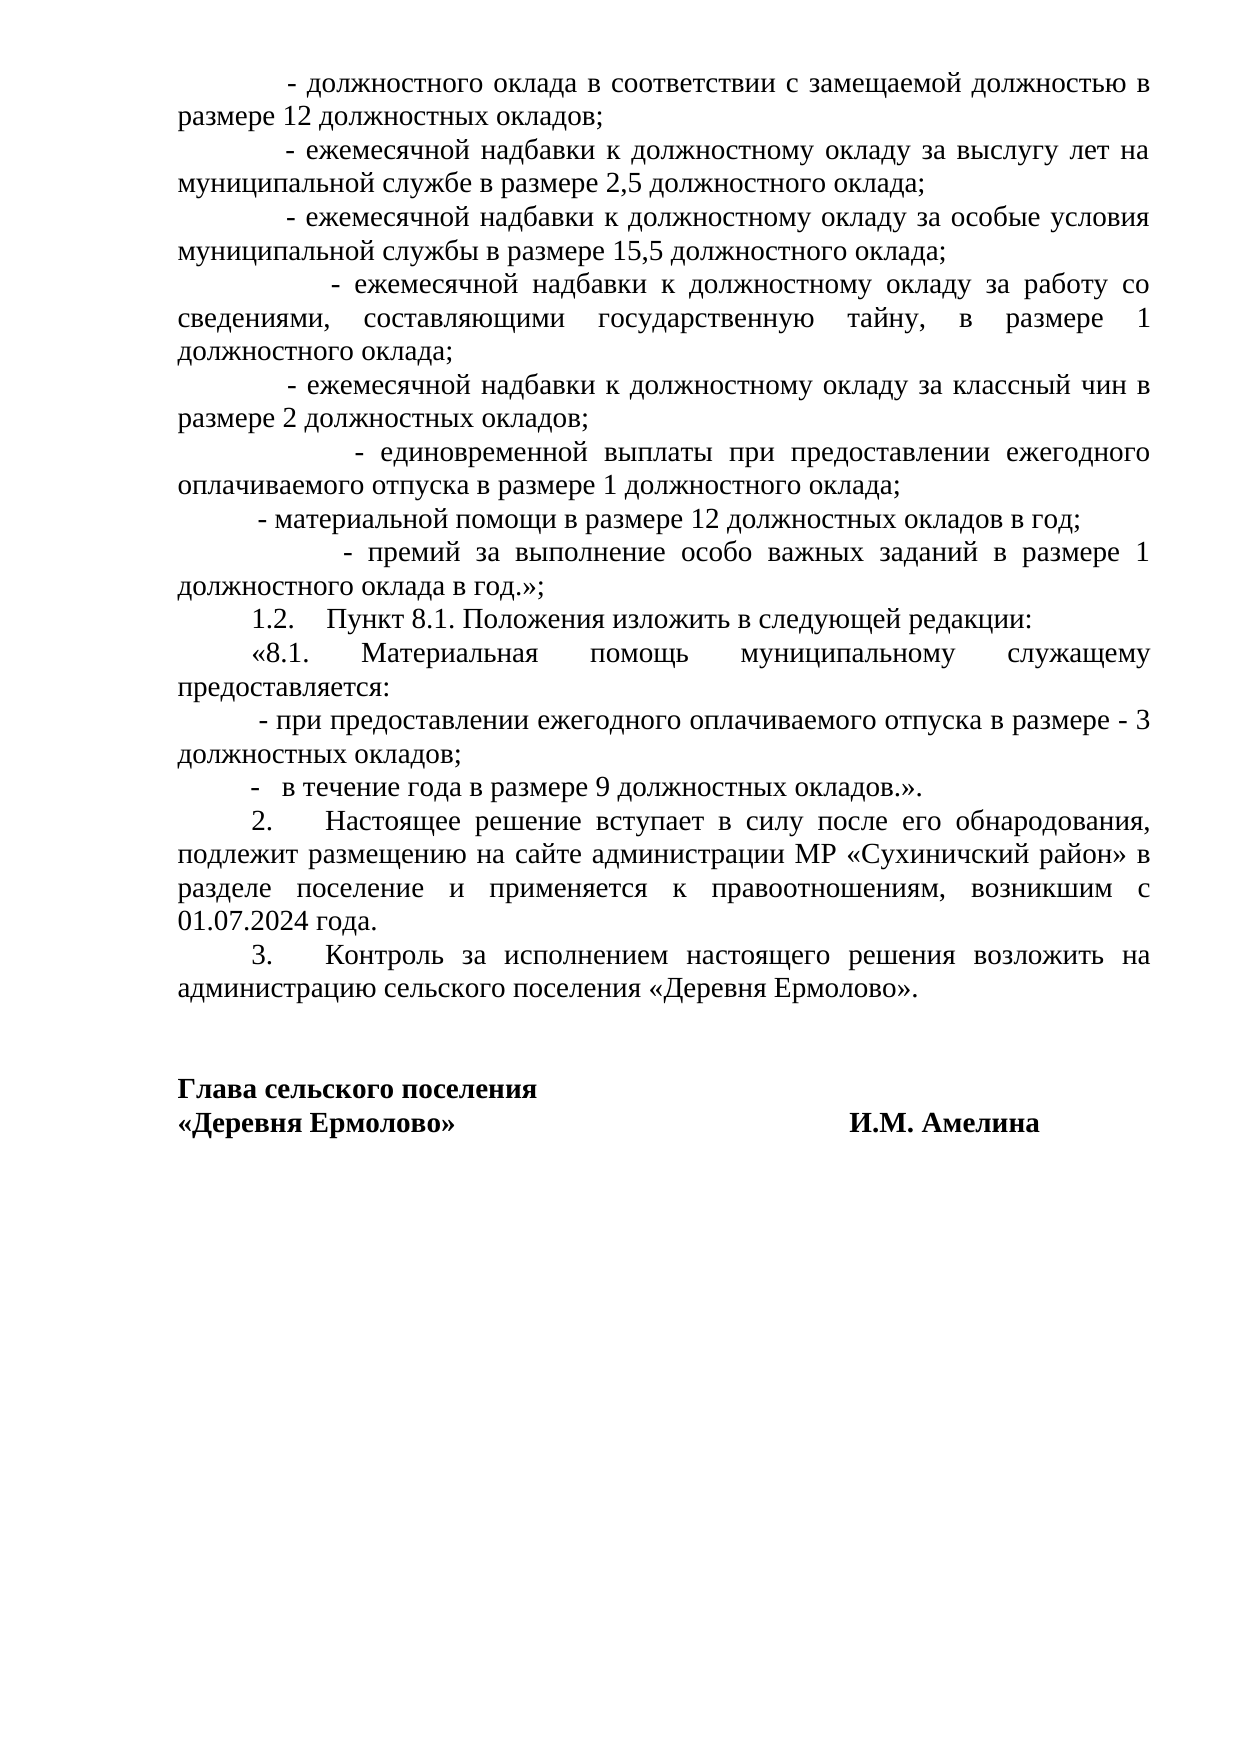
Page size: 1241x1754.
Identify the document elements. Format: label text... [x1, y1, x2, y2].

list Настоящее решение вступает в силу после его обнародования, подлежит размещению на сайте администрации МР «Сухиничский район» в разделе поселение и применяется к правоотношениям, возникшим с 01.07.2024 года. [177, 803, 1152, 937]
text - премий за выполнение особо важных заданий в размере 1 должностного оклада в год.»; [177, 534, 1152, 602]
text «8.1. Материальная помощь муниципальному служащему предоставляется: [177, 635, 1152, 702]
text Глава сельского поселения [177, 1071, 1152, 1105]
text «Деревня Ермолово» И.М. Амелина [177, 1105, 1152, 1138]
text - единовременной выплаты при предоставлении ежегодного оплачиваемого отпуска в размере 1 должностного оклада; [177, 434, 1152, 501]
text - ежемесячной надбавки к должностному окладу за работу со сведениями, составляющими государственную тайну, в размере 1 должностного оклада; [177, 266, 1152, 367]
text - в течение года в размере 9 должностных окладов.». [177, 769, 1152, 803]
text - ежемесячной надбавки к должностному окладу за выслугу лет на муниципальной службе в размере 2,5 должностного оклада; [177, 132, 1152, 199]
text - должностного оклада в соответствии с замещаемой должностью в размере 12 должностных окладов; [177, 65, 1152, 132]
list Контроль за исполнением настоящего решения возложить на администрацию сельского поселения «Деревня Ермолово». [177, 937, 1152, 1004]
text - ежемесячной надбавки к должностному окладу за особые условия муниципальной службы в размере 15,5 должностного оклада; [177, 199, 1152, 266]
text - материальной помощи в размере 12 должностных окладов в год; [177, 501, 1152, 534]
text - ежемесячной надбавки к должностному окладу за классный чин в размере 2 должностных окладов; [177, 367, 1152, 434]
text - при предоставлении ежегодного оплачиваемого отпуска в размере - 3 должностных окладов; [177, 702, 1152, 769]
list Пункт 8.1. Положения изложить в следующей редакции: [251, 602, 1152, 635]
